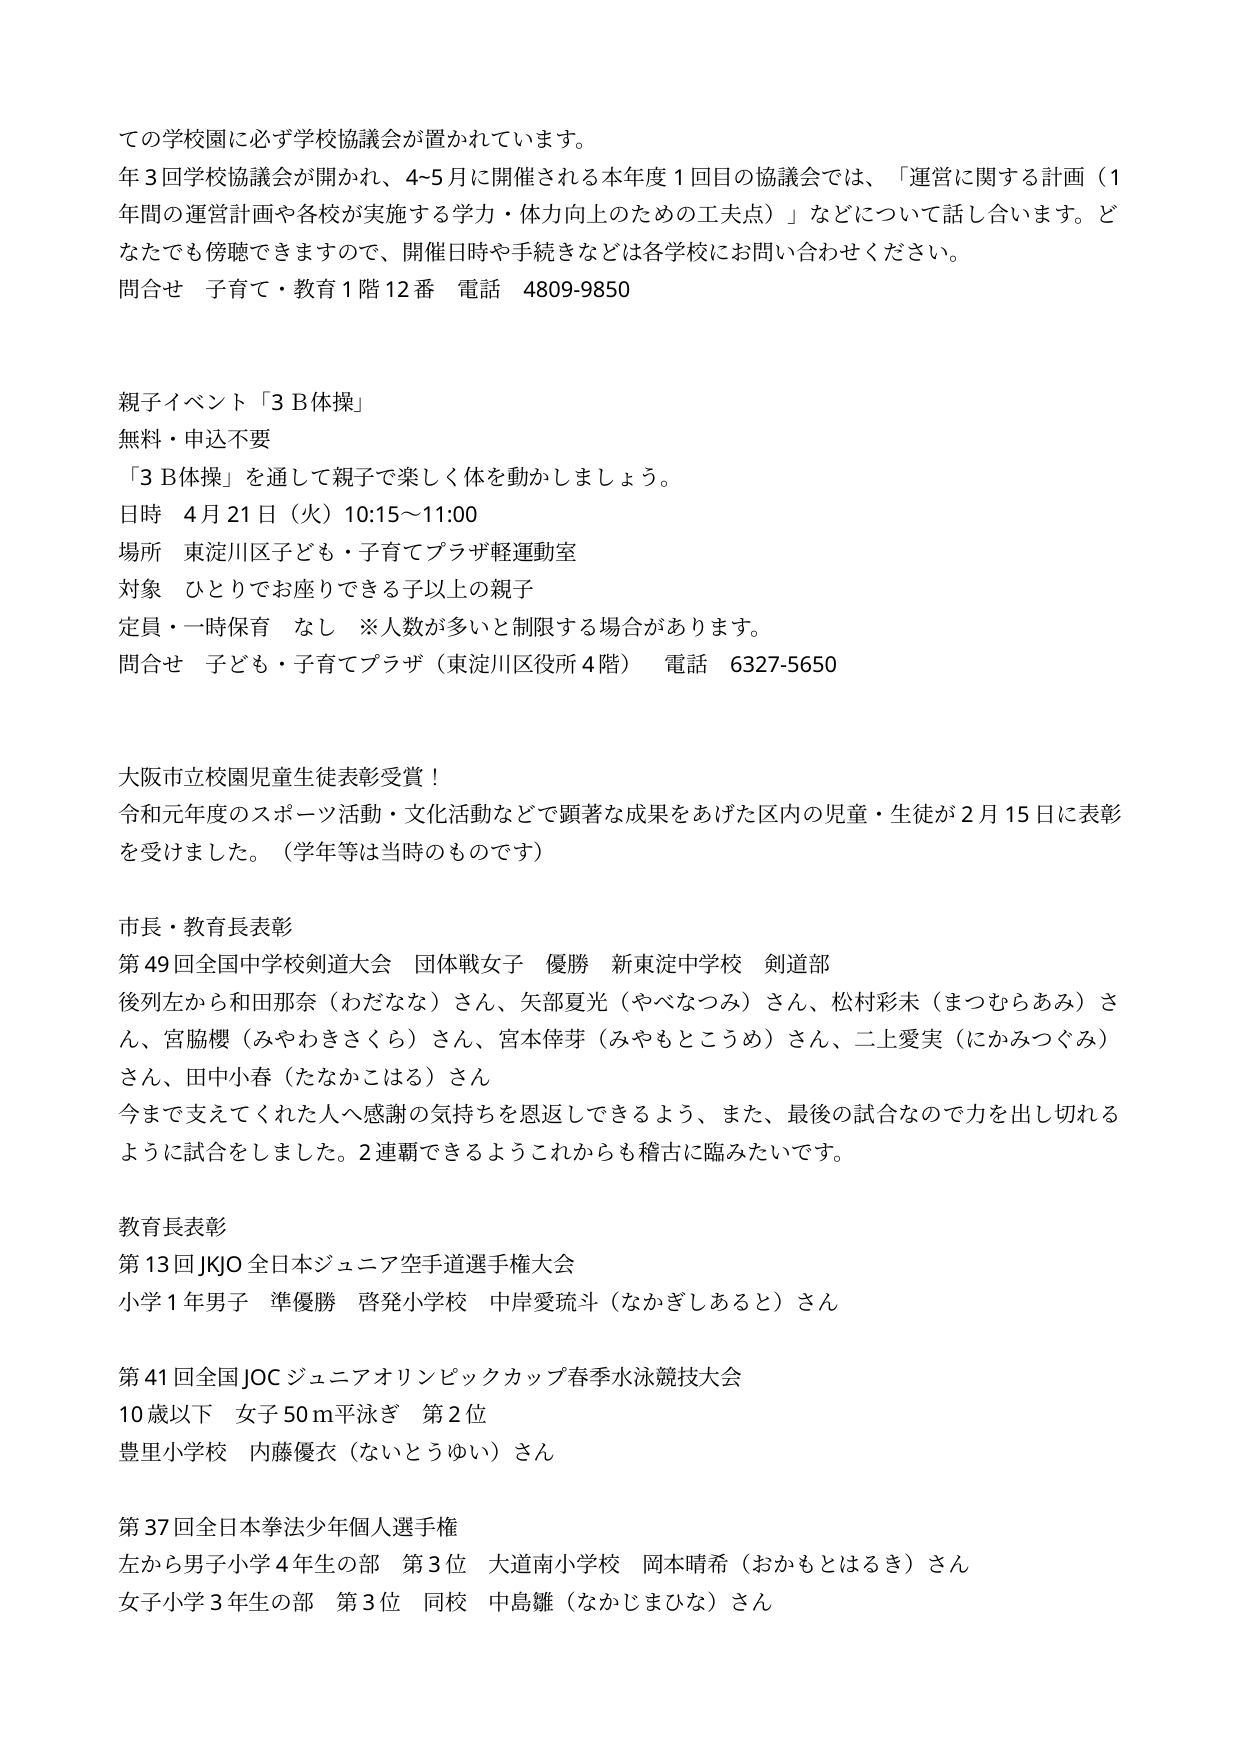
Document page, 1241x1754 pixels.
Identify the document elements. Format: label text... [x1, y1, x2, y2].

text 対象 ひとりでお座りできる子以上の親子 [118, 569, 1122, 607]
text 今まで支えてくれた人へ感謝の気持ちを恩返しできるよう、また、最後の試合なので力を出し切れるように試合をしました。2連覇できるようこれからも稽古に臨みたいです。 [118, 1094, 1122, 1169]
text 場所 東淀川区子ども・子育てプラザ軽運動室 [118, 532, 1122, 569]
text 第37回全日本拳法少年個人選手権 [118, 1507, 1122, 1544]
text 親子イベント「3Ｂ体操」 [118, 382, 1122, 419]
text 年3回学校協議会が開かれ、4~5月に開催される本年度1回目の協議会では、「運営に関する計画（1年間の運営計画や各校が実施する学力・体力向上のための工夫点）」などについて話し合います。どなたでも傍聴できますので、開催日時や手続きなどは各学校にお問い合わせください。 [118, 157, 1122, 269]
text 後列左から和田那奈（わだなな）さん、矢部夏光（やべなつみ）さん、松村彩未（まつむらあみ）さん、宮脇櫻（みやわきさくら）さん、宮本倖芽（みやもとこうめ）さん、二上愛実（にかみつぐみ）さん、田中小春（たなかこはる）さん [118, 982, 1122, 1094]
text 女子小学3年生の部 第3位 同校 中島雛（なかじまひな）さん [118, 1582, 1122, 1619]
text 第13回JKJO全日本ジュニア空手道選手権大会 [118, 1244, 1122, 1282]
text 第49回全国中学校剣道大会 団体戦女子 優勝 新東淀中学校 剣道部 [118, 944, 1122, 982]
text 日時 4月21日（火）10:15～11:00 [118, 494, 1122, 532]
text 令和元年度のスポーツ活動・文化活動などで顕著な成果をあげた区内の児童・生徒が2月15日に表彰を受けました。（学年等は当時のものです） [118, 794, 1122, 869]
text 問合せ 子育て・教育1階12番 電話 4809-9850 [118, 269, 1122, 307]
text 小学1年男子 準優勝 啓発小学校 中岸愛琉斗（なかぎしあると）さん [118, 1282, 1122, 1319]
text 教育長表彰 [118, 1207, 1122, 1244]
text 無料・申込不要 [118, 419, 1122, 457]
text 10歳以下 女子50ｍ平泳ぎ 第2位 [118, 1394, 1122, 1432]
text 豊里小学校 内藤優衣（ないとうゆい）さん [118, 1432, 1122, 1469]
text 「3Ｂ体操」を通して親子で楽しく体を動かしましょう。 [118, 457, 1122, 494]
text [118, 119, 1122, 157]
text 大阪市立校園児童生徒表彰受賞！ [118, 757, 1122, 794]
text 定員・一時保育 なし ※人数が多いと制限する場合があります。 [118, 607, 1122, 644]
text 第41回全国JOCジュニアオリンピックカップ春季水泳競技大会 [118, 1357, 1122, 1394]
text 問合せ 子ども・子育てプラザ（東淀川区役所4階） 電話 6327-5650 [118, 644, 1122, 682]
text 左から男子小学4年生の部 第3位 大道南小学校 岡本晴希（おかもとはるき）さん [118, 1544, 1122, 1582]
text 市長・教育長表彰 [118, 907, 1122, 944]
